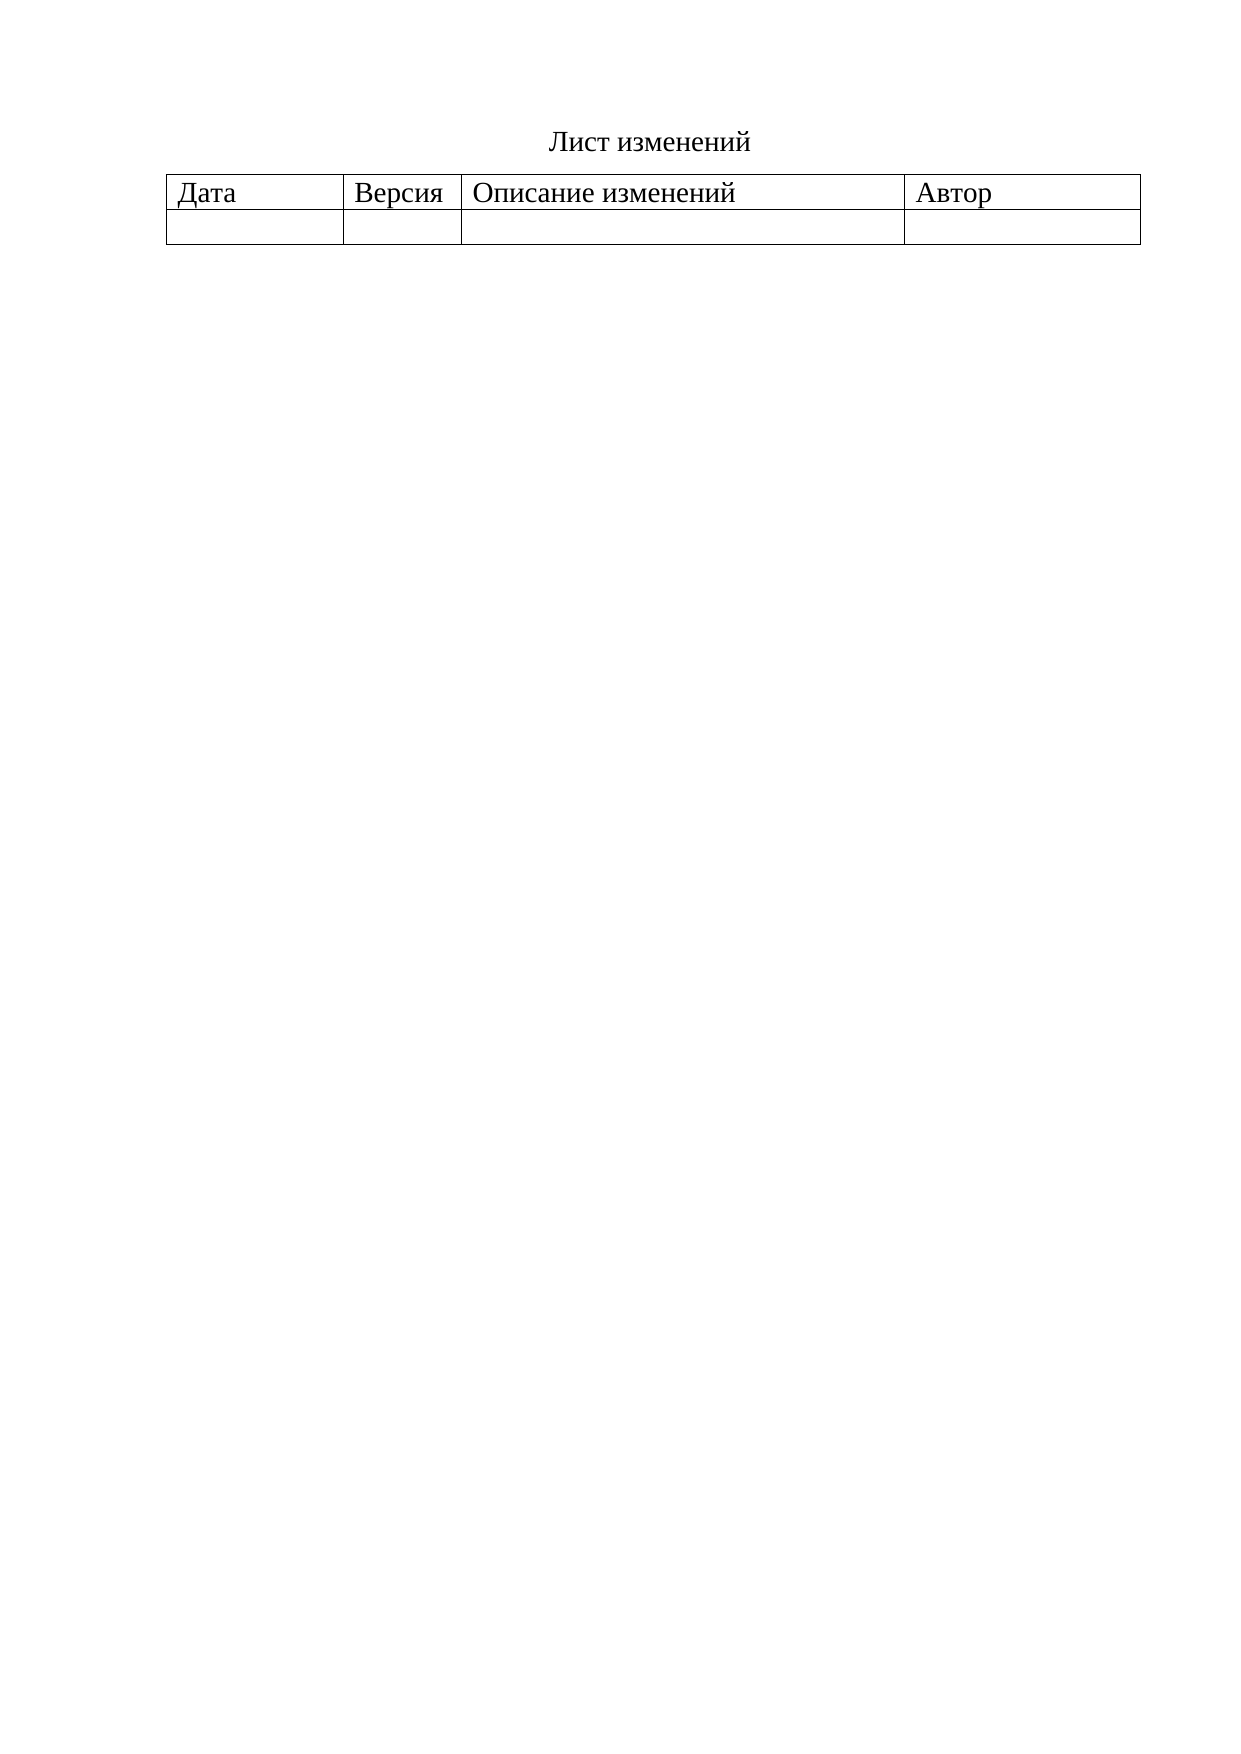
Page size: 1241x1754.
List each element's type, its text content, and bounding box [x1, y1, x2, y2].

table_cell [344, 210, 461, 243]
text Лист изменений [177, 124, 1122, 157]
table_header Описание изменений [462, 175, 904, 209]
table_cell [462, 210, 904, 243]
table_header Дата [167, 175, 343, 209]
table_cell [905, 210, 1140, 243]
table_header Версия [344, 175, 461, 209]
table_header Автор [905, 175, 1140, 209]
table_cell [167, 210, 343, 243]
